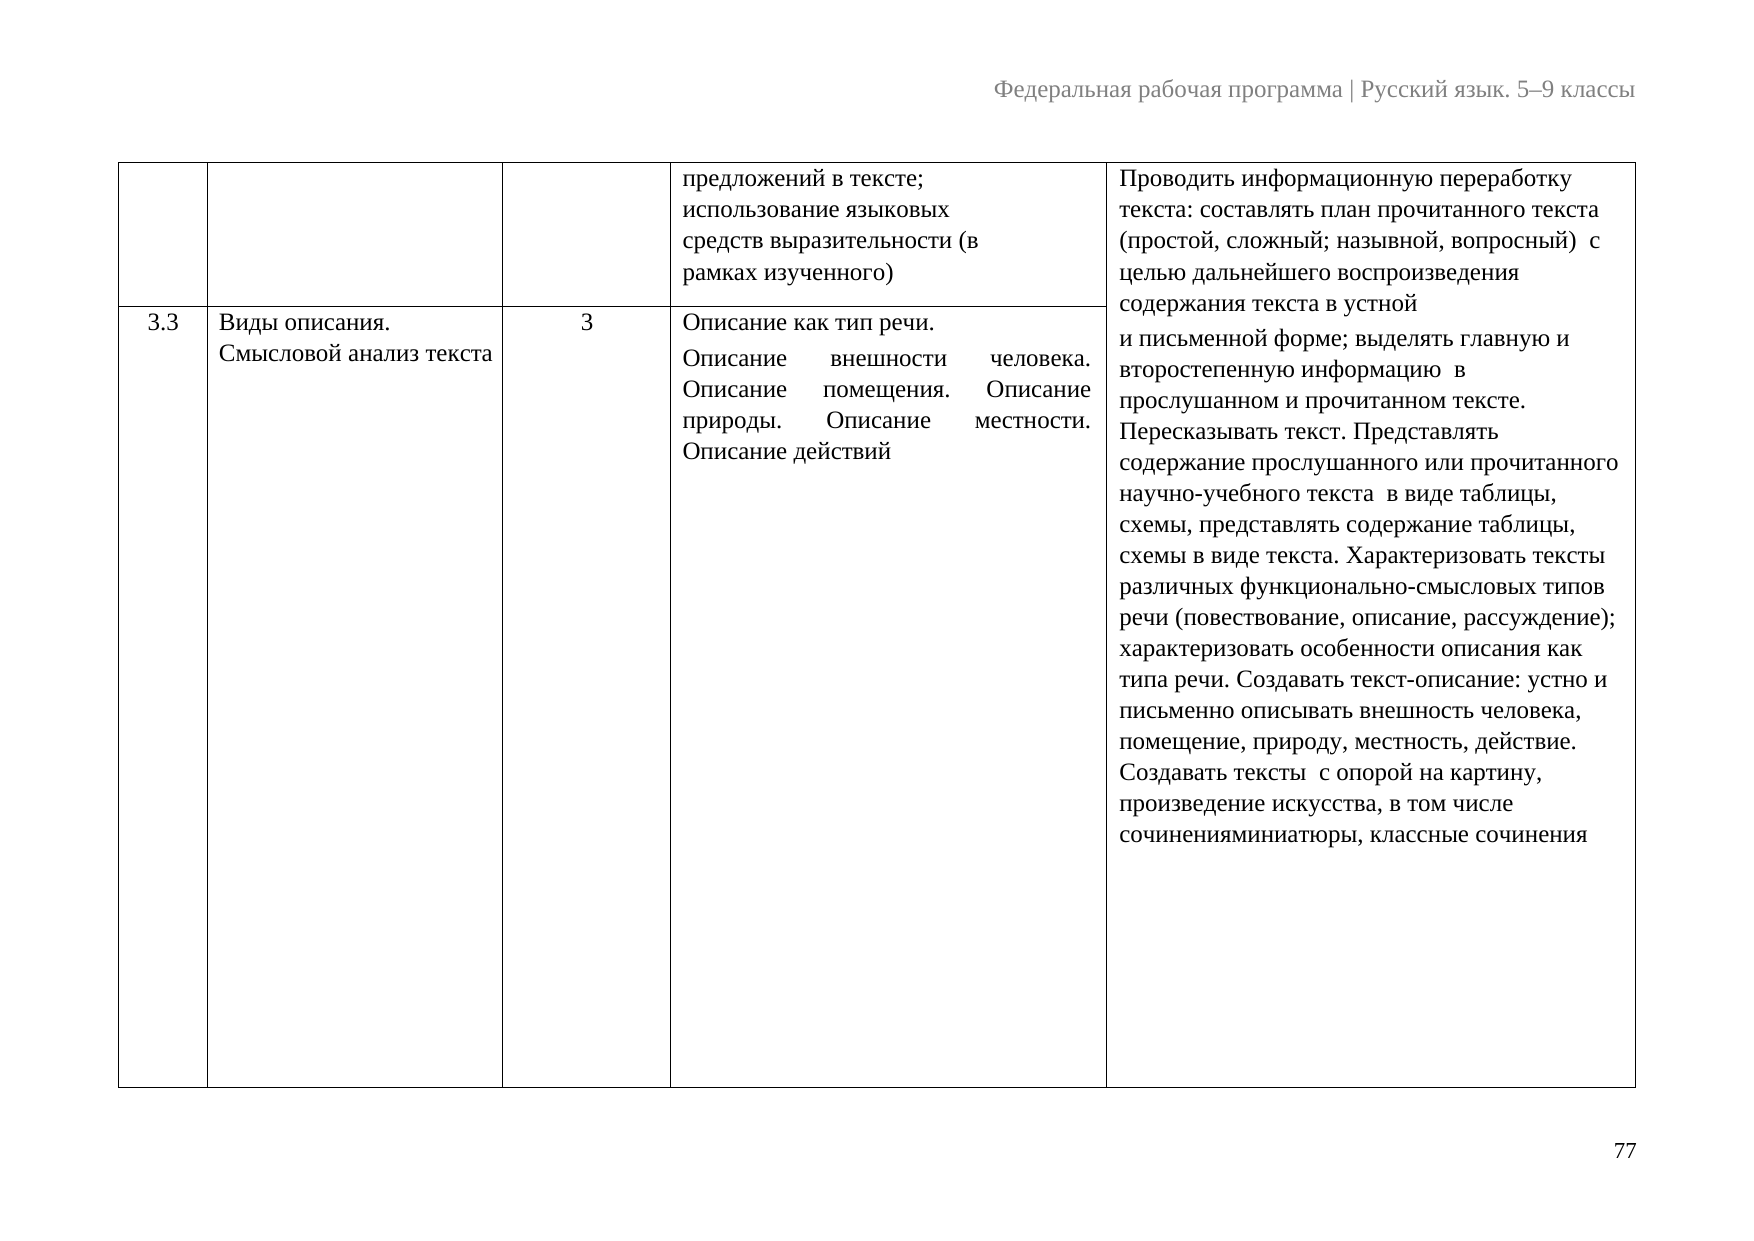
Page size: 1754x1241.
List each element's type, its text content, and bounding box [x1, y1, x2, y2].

table_header Проводить информационную переработку текста: составлять план прочитанного текста (простой, сложный; назывной, вопросный) с целью дальнейшего воспроизведения содержания текста в устной и письменной форме; выделять главную и второстепенную информацию в прослушанном и прочитанном тексте. Пересказывать текст. Представлять содержание прослушанного или прочитанного научно-учебного текста в виде таблицы, схемы, представлять содержание таблицы, схемы в виде текста. Характеризовать тексты различных функционально-смысловых типов речи (повествование, описание, рассуждение); характеризовать особенности описания как типа речи. Создавать текст-описание: устно и письменно описывать внешность человека, помещение, природу, местность, действие. Создавать тексты с опорой на картину, произведение искусства, в том числе сочиненияминиатюры, классные сочинения [1107, 163, 1635, 1087]
table_header [503, 163, 670, 306]
table_header [119, 163, 207, 306]
table_cell 3.3 [119, 307, 207, 1087]
table_cell Описание как тип речи. Описание внешности человека. Описание помещения. Описание природы. Описание местности. Описание действий [671, 307, 1106, 1087]
table_header предложений в тексте; использование языковых средств выразительности (в рамках изученного) [671, 163, 1106, 306]
table_cell 3 [503, 307, 670, 1087]
table_header [208, 163, 502, 306]
table_cell Виды описания. Смысловой анализ текста [208, 307, 502, 1087]
